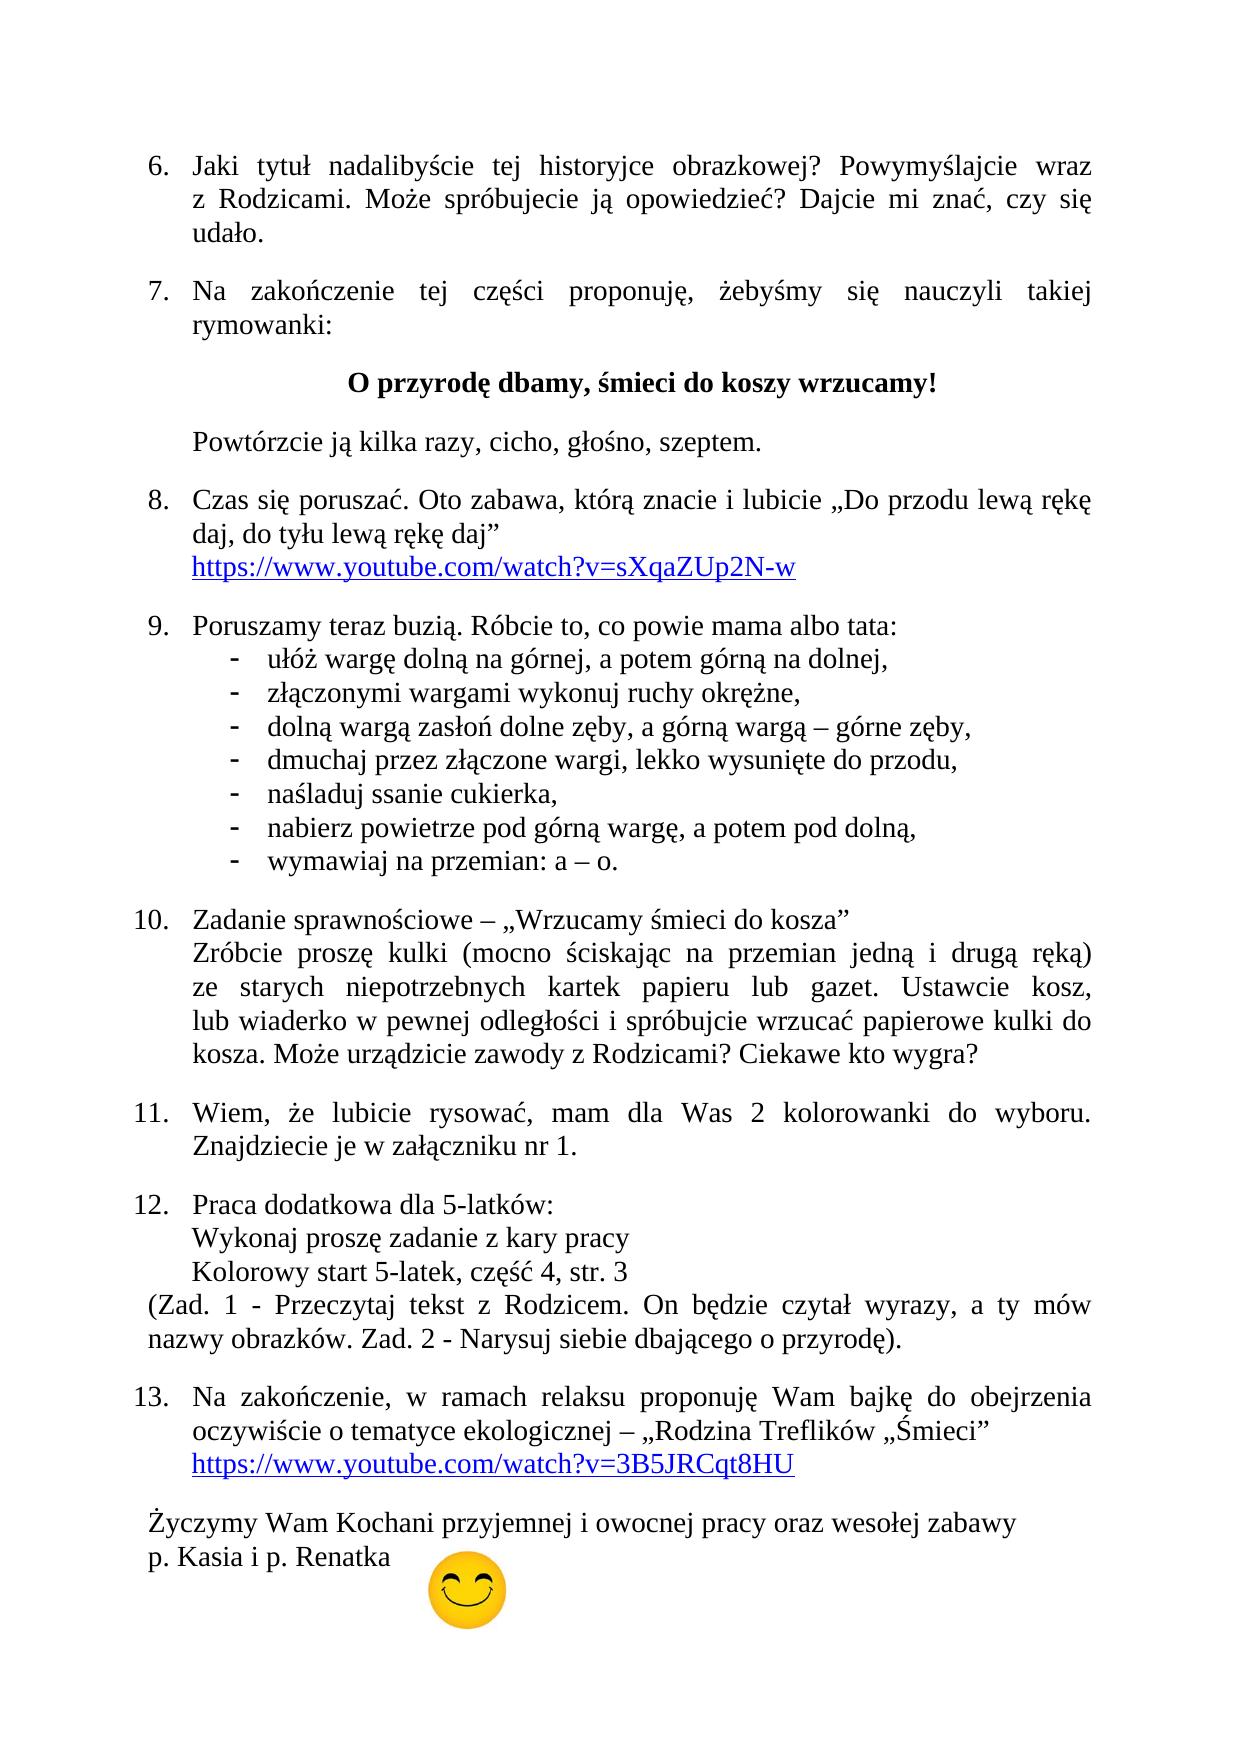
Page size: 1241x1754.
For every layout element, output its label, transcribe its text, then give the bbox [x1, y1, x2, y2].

picture [428, 1547, 508, 1629]
text p. Kasia i p. Renatka [148, 1539, 1093, 1572]
list Jaki tytuł nadalibyście tej historyjce obrazkowej? Powymyślajcie wraz z Rodzicami. Może spróbujecie ją opowiedzieć? Dajcie mi znać, czy się udało. [148, 148, 1093, 248]
list nabierz powietrze pod górną wargę, a potem pod dolną, [229, 810, 1093, 843]
list ułóż wargę dolną na górnej, a potem górną na dolnej, [229, 642, 1093, 675]
list złączonymi wargami wykonuj ruchy okrężne, [229, 675, 1093, 709]
list Zróbcie proszę kulki (mocno ściskając na przemian jedną i drugą ręką) ze starych niepotrzebnych kartek papieru lub gazet. Ustawcie kosz, lub wiaderko w pewnej odległości i spróbujcie wrzucać papierowe kulki do kosza. Może urządzicie zawody z Rodzicami? Ciekawe kto wygra? [192, 936, 1093, 1070]
text (Zad. 1 - Przeczytaj tekst z Rodzicem. On będzie czytał wyrazy, a ty mów nazwy obrazków. Zad. 2 - Narysuj siebie dbającego o przyrodę). [148, 1287, 1093, 1354]
text https://www.youtube.com/watch?v=3B5JRCqt8HU [148, 1447, 1093, 1480]
list wymawiaj na przemian: a – o. [229, 843, 1093, 877]
list naśladuj ssanie cukierka, [229, 776, 1093, 810]
list Praca dodatkowa dla 5-latków: [133, 1187, 1093, 1220]
list Zadanie sprawnościowe – „Wrzucamy śmieci do kosza” [133, 902, 1093, 936]
list Na zakończenie tej części proponuję, żebyśmy się nauczyli takiej rymowanki: [148, 273, 1093, 340]
text Kolorowy start 5-latek, część 4, str. 3 [148, 1254, 1093, 1287]
list Poruszamy teraz buzią. Róbcie to, co powie mama albo tata: [148, 608, 1093, 642]
list Czas się poruszać. Oto zabawa, którą znacie i lubicie „Do przodu lewą rękę daj, do tyłu lewą rękę daj” [148, 482, 1093, 549]
list dolną wargą zasłoń dolne zęby, a górną wargą ‒ górne zęby, [229, 709, 1093, 742]
list Na zakończenie, w ramach relaksu proponuję Wam bajkę do obejrzenia oczywiście o tematyce ekologicznej – „Rodzina Treflików „Śmieci” [133, 1379, 1093, 1447]
list O przyrodę dbamy, śmieci do koszy wrzucamy! [192, 365, 1093, 399]
list dmuchaj przez złączone wargi, lekko wysunięte do przodu, [229, 742, 1093, 776]
text Życzymy Wam Kochani przyjemnej i owocnej pracy oraz wesołej zabawy [148, 1505, 1093, 1539]
list Powtórzcie ją kilka razy, cicho, głośno, szeptem. [192, 424, 1093, 457]
list Wiem, że lubicie rysować, mam dla Was 2 kolorowanki do wyboru. Znajdziecie je w załączniku nr 1. [133, 1095, 1093, 1162]
text Wykonaj proszę zadanie z kary pracy [148, 1220, 1093, 1254]
text https://www.youtube.com/watch?v=sXqaZUp2N-w [148, 549, 1093, 583]
